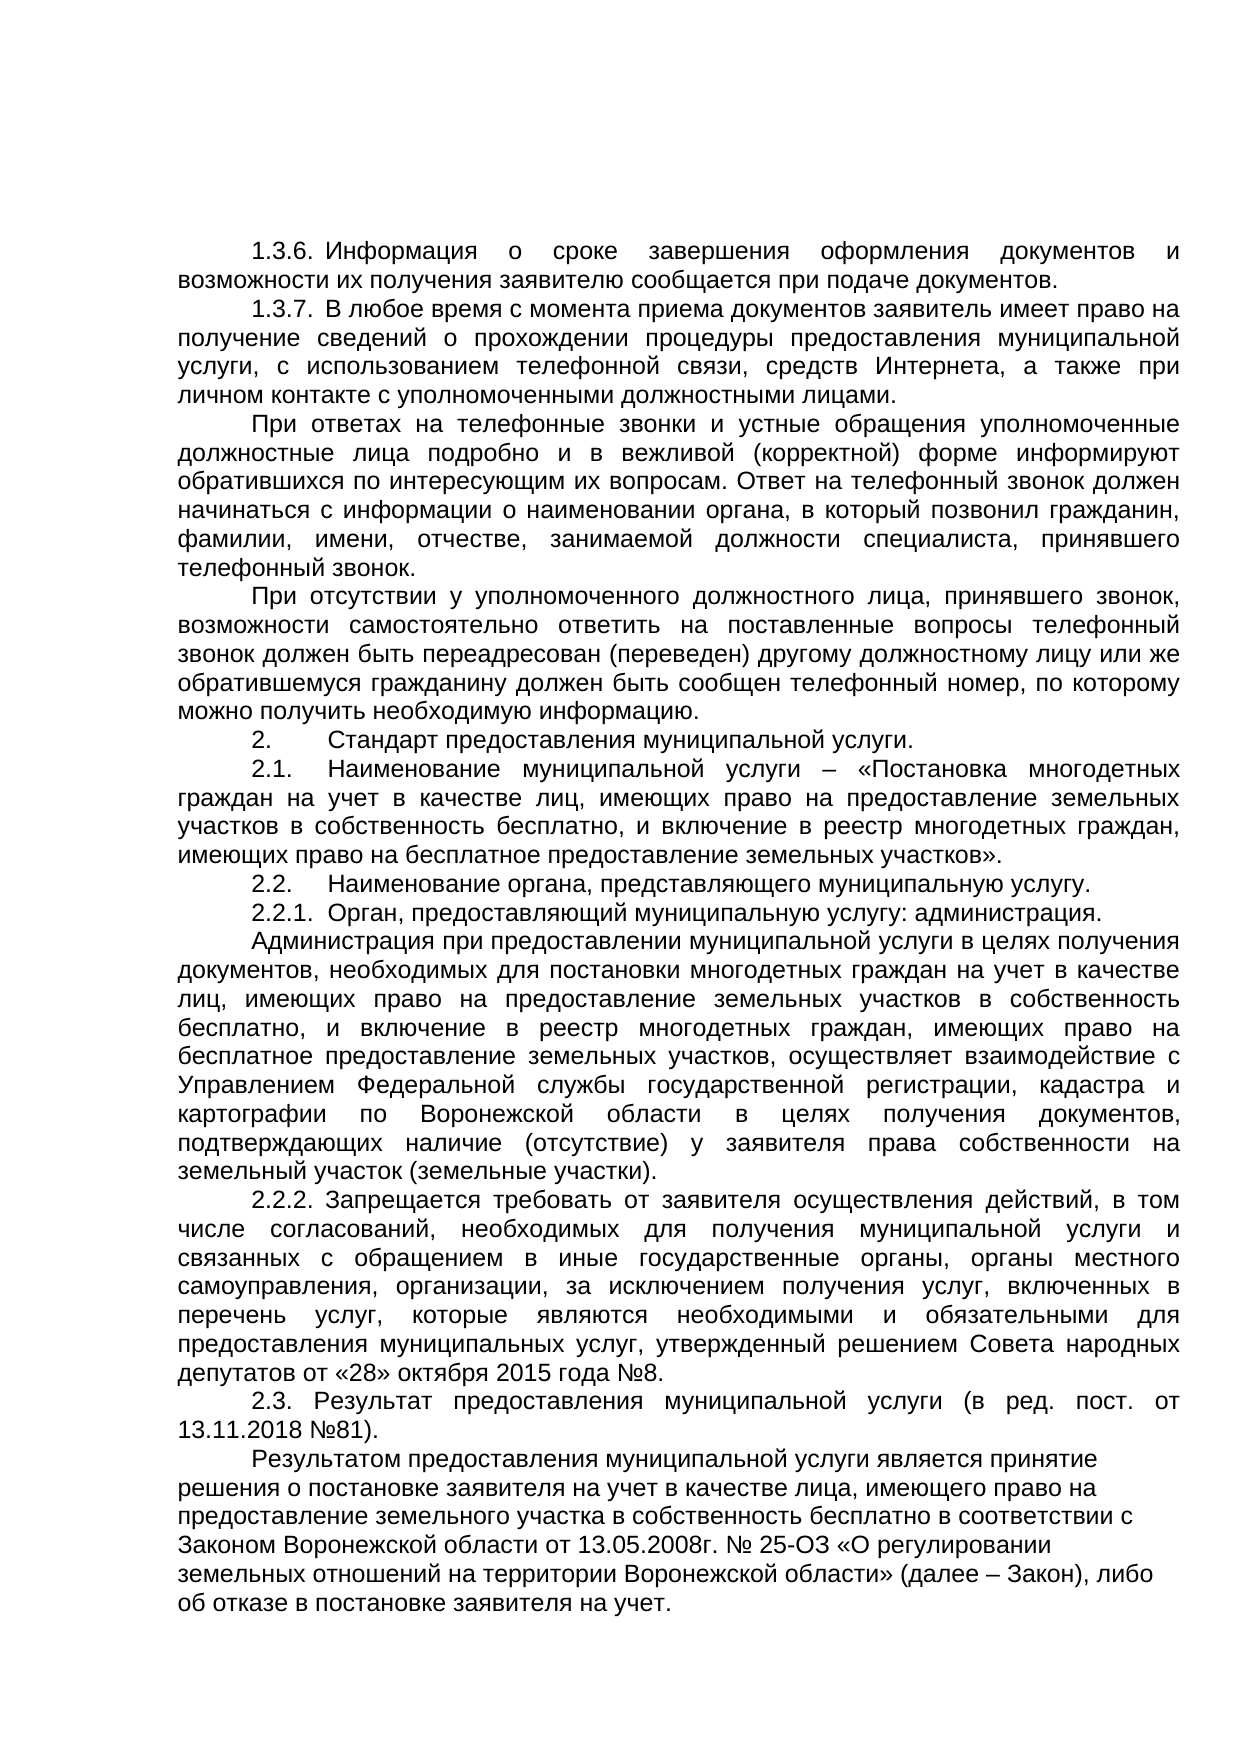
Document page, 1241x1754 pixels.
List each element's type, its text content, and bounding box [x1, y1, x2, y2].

text Результатом предоставления муниципальной услуги является принятие решения о постановке заявителя на учет в качестве лица, имеющего право на предоставление земельного участка в собственность бесплатно в соответствии с Законом Воронежской области от 13.05.2008г. № 25-ОЗ «О регулировании земельных отношений на территории Воронежской области» (далее – Закон), либо об отказе в постановке заявителя на учет. [177, 1444, 1181, 1616]
list Орган, предоставляющий муниципальную услугу: администрация. [177, 897, 1181, 926]
list Наименование органа, представляющего муниципальную услугу. [177, 869, 1181, 897]
list Стандарт предоставления муниципальной услуги. [177, 725, 1181, 754]
list В любое время с момента приема документов заявитель имеет право на получение сведений о прохождении процедуры предоставления муниципальной услуги, с использованием телефонной связи, средств Интернета, а также при личном контакте с уполномоченными должностными лицами. [177, 294, 1181, 409]
list Информация о сроке завершения оформления документов и возможности их получения заявителю сообщается при подаче документов. [177, 236, 1181, 294]
text Администрация при предоставлении муниципальной услуги в целях получения документов, необходимых для постановки многодетных граждан на учет в качестве лиц, имеющих право на предоставление земельных участков в собственность бесплатно, и включение в реестр многодетных граждан, имеющих право на бесплатное предоставление земельных участков, осуществляет взаимодействие с Управлением Федеральной службы государственной регистрации, кадастра и картографии по Воронежской области в целях получения документов, подтверждающих наличие (отсутствие) у заявителя права собственности на земельный участок (земельные участки). [177, 926, 1181, 1185]
text При ответах на телефонные звонки и устные обращения уполномоченные должностные лица подробно и в вежливой (корректной) форме информируют обратившихся по интересующим их вопросам. Ответ на телефонный звонок должен начинаться с информации о наименовании органа, в который позвонил гражданин, фамилии, имени, отчестве, занимаемой должности специалиста, принявшего телефонный звонок. [177, 409, 1181, 581]
text 2.3. Результат предоставления муниципальной услуги (в ред. пост. от 13.11.2018 №81). [177, 1386, 1181, 1444]
list Наименование муниципальной услуги – «Постановка многодетных граждан на учет в качестве лиц, имеющих право на предоставление земельных участков в собственность бесплатно, и включение в реестр многодетных граждан, имеющих право на бесплатное предоставление земельных участков». [177, 754, 1181, 869]
list Запрещается требовать от заявителя осуществления действий, в том числе согласований, необходимых для получения муниципальной услуги и связанных с обращением в иные государственные органы, органы местного самоуправления, организации, за исключением получения услуг, включенных в перечень услуг, которые являются необходимыми и обязательными для предоставления муниципальных услуг, утвержденный решением Совета народных депутатов от «28» октября 2015 года №8. [177, 1185, 1181, 1386]
text При отсутствии у уполномоченного должностного лица, принявшего звонок, возможности самостоятельно ответить на поставленные вопросы телефонный звонок должен быть переадресован (переведен) другому должностному лицу или же обратившемуся гражданину должен быть сообщен телефонный номер, по которому можно получить необходимую информацию. [177, 581, 1181, 725]
